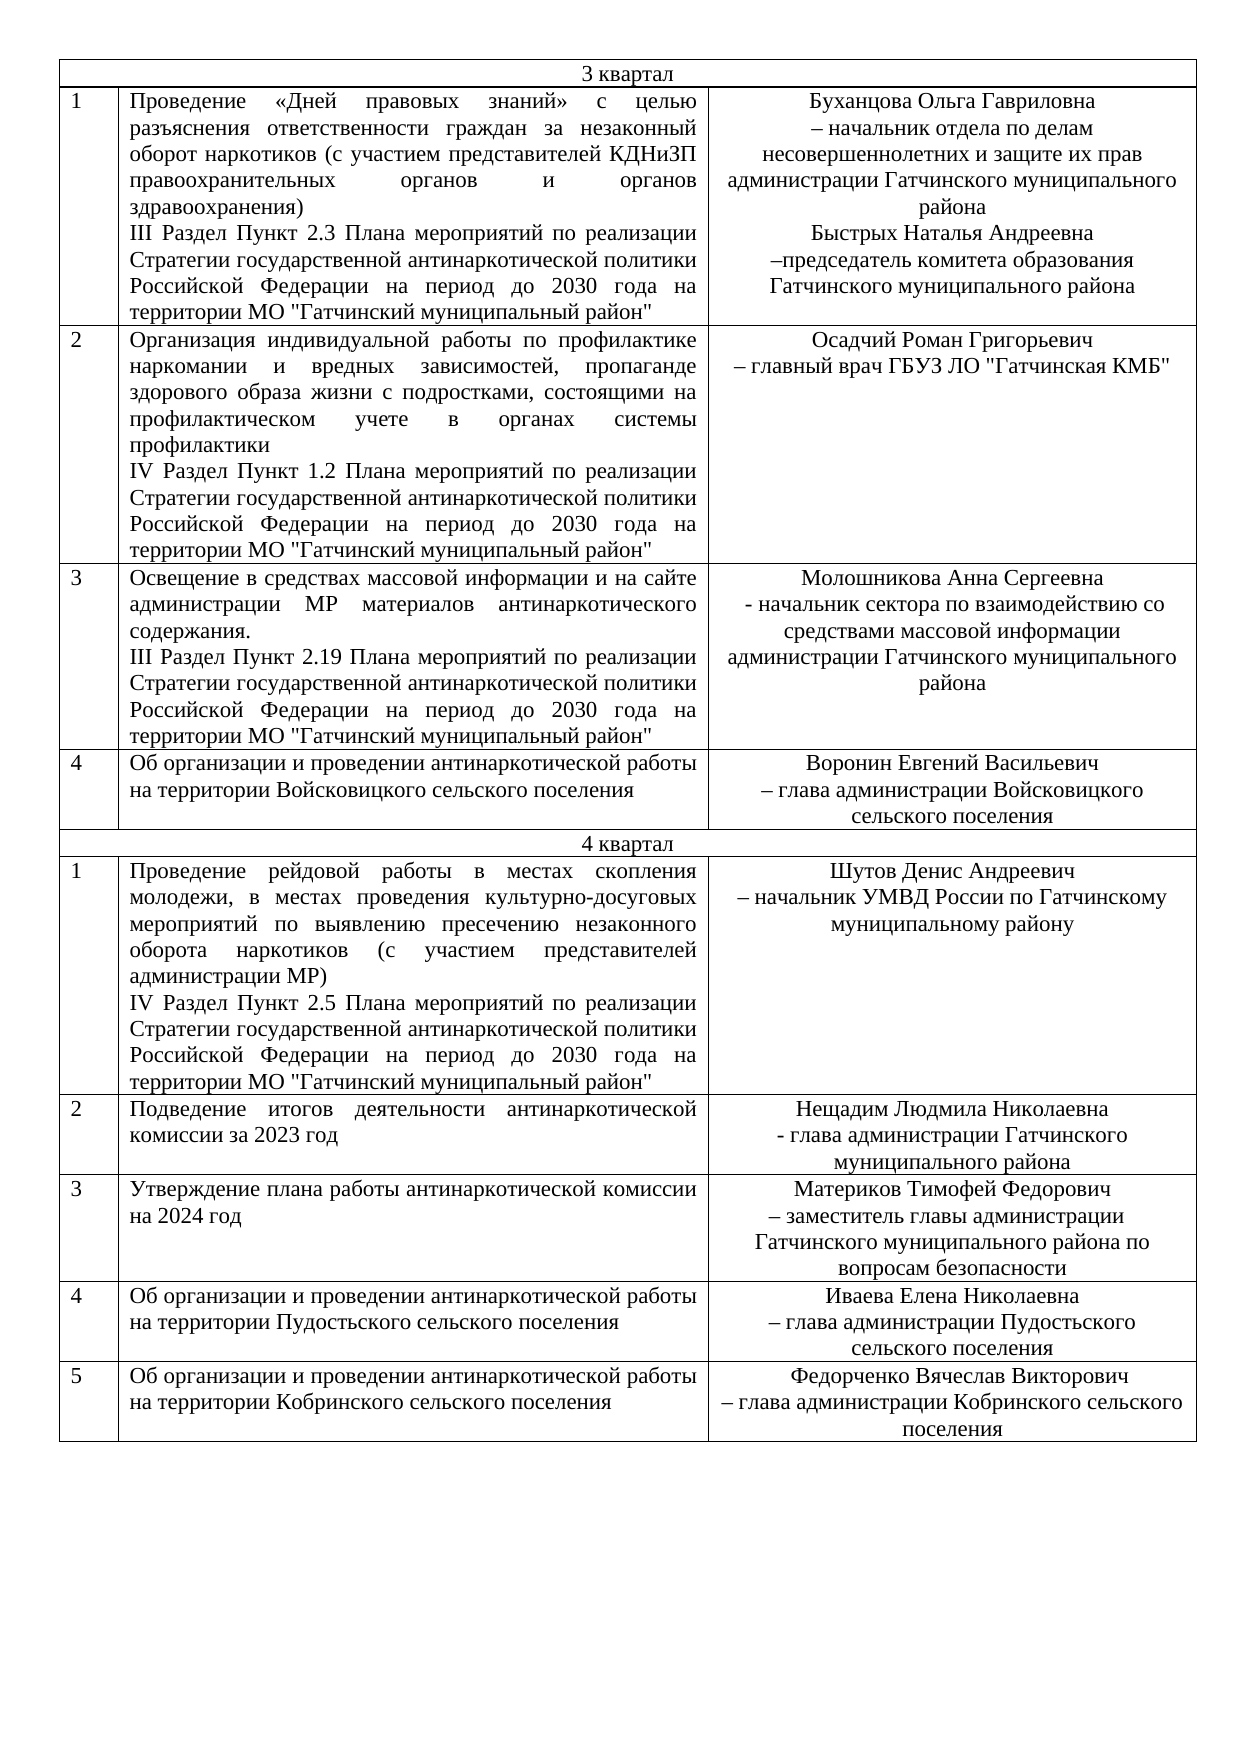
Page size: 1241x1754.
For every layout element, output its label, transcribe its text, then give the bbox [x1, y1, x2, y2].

table_cell Материков Тимофей Федорович – заместитель главы администрации Гатчинского муниципального района по вопросам безопасности [709, 1175, 1196, 1281]
table_cell Буханцова Ольга Гавриловна – начальник отдела по делам несовершеннолетних и защите их прав администрации Гатчинского муниципального района Быстрых Наталья Андреевна –председатель комитета образования Гатчинского муниципального района [709, 88, 1196, 325]
table_cell Об организации и проведении антинаркотической работы на территории Кобринского сельского поселения [119, 1362, 708, 1441]
table_cell Об организации и проведении антинаркотической работы на территории Пудостьского сельского поселения [119, 1282, 708, 1361]
table_cell Осадчий Роман Григорьевич – главный врач ГБУЗ ЛО "Гатчинская КМБ" [709, 326, 1196, 563]
table_cell Подведение итогов деятельности антинаркотической комиссии за 2023 год [119, 1095, 708, 1174]
table_cell 3 [60, 564, 118, 748]
table_cell 4 квартал [60, 830, 1196, 856]
table_cell Организация индивидуальной работы по профилактике наркомании и вредных зависимостей, пропаганде здорового образа жизни с подростками, состоящими на профилактическом учете в органах системы профилактики IV Раздел Пункт 1.2 Плана мероприятий по реализации Стратегии государственной антинаркотической политики Российской Федерации на период до 2030 года на территории МО "Гатчинский муниципальный район" [119, 326, 708, 563]
table_cell Шутов Денис Андреевич – начальник УМВД России по Гатчинскому муниципальному району [709, 857, 1196, 1094]
table_cell 5 [60, 1362, 118, 1441]
table_cell Об организации и проведении антинаркотической работы на территории Войсковицкого сельского поселения [119, 750, 708, 828]
table_cell 2 [60, 1095, 118, 1174]
table_cell 4 [60, 750, 118, 828]
table_cell Воронин Евгений Васильевич – глава администрации Войсковицкого сельского поселения [709, 750, 1196, 828]
table_cell Нещадим Людмила Николаевна - глава администрации Гатчинского муниципального района [709, 1095, 1196, 1174]
table_cell 4 [60, 1282, 118, 1361]
table_cell Молошникова Анна Сергеевна - начальник сектора по взаимодействию со средствами массовой информации администрации Гатчинского муниципального района [709, 564, 1196, 748]
table_cell Проведение «Дней правовых знаний» с целью разъяснения ответственности граждан за незаконный оборот наркотиков (с участием представителей КДНиЗП правоохранительных органов и органов здравоохранения) III Раздел Пункт 2.3 Плана мероприятий по реализации Стратегии государственной антинаркотической политики Российской Федерации на период до 2030 года на территории МО "Гатчинский муниципальный район" [119, 88, 708, 325]
table_cell Проведение рейдовой работы в местах скопления молодежи, в местах проведения культурно-досуговых мероприятий по выявлению пресечению незаконного оборота наркотиков (с участием представителей администрации МР) IV Раздел Пункт 2.5 Плана мероприятий по реализации Стратегии государственной антинаркотической политики Российской Федерации на период до 2030 года на территории МО "Гатчинский муниципальный район" [119, 857, 708, 1094]
table_cell Иваева Елена Николаевна – глава администрации Пудостьского сельского поселения [709, 1282, 1196, 1361]
table_cell 1 [60, 88, 118, 325]
table_cell Освещение в средствах массовой информации и на сайте администрации МР материалов антинаркотического содержания. III Раздел Пункт 2.19 Плана мероприятий по реализации Стратегии государственной антинаркотической политики Российской Федерации на период до 2030 года на территории МО "Гатчинский муниципальный район" [119, 564, 708, 748]
table_cell Федорченко Вячеслав Викторович – глава администрации Кобринского сельского поселения [709, 1362, 1196, 1441]
table_cell 2 [60, 326, 118, 563]
table_cell 3 [60, 1175, 118, 1281]
table_cell Утверждение плана работы антинаркотической комиссии на 2024 год [119, 1175, 708, 1281]
table_cell 3 квартал [60, 60, 1196, 86]
table_cell 1 [60, 857, 118, 1094]
